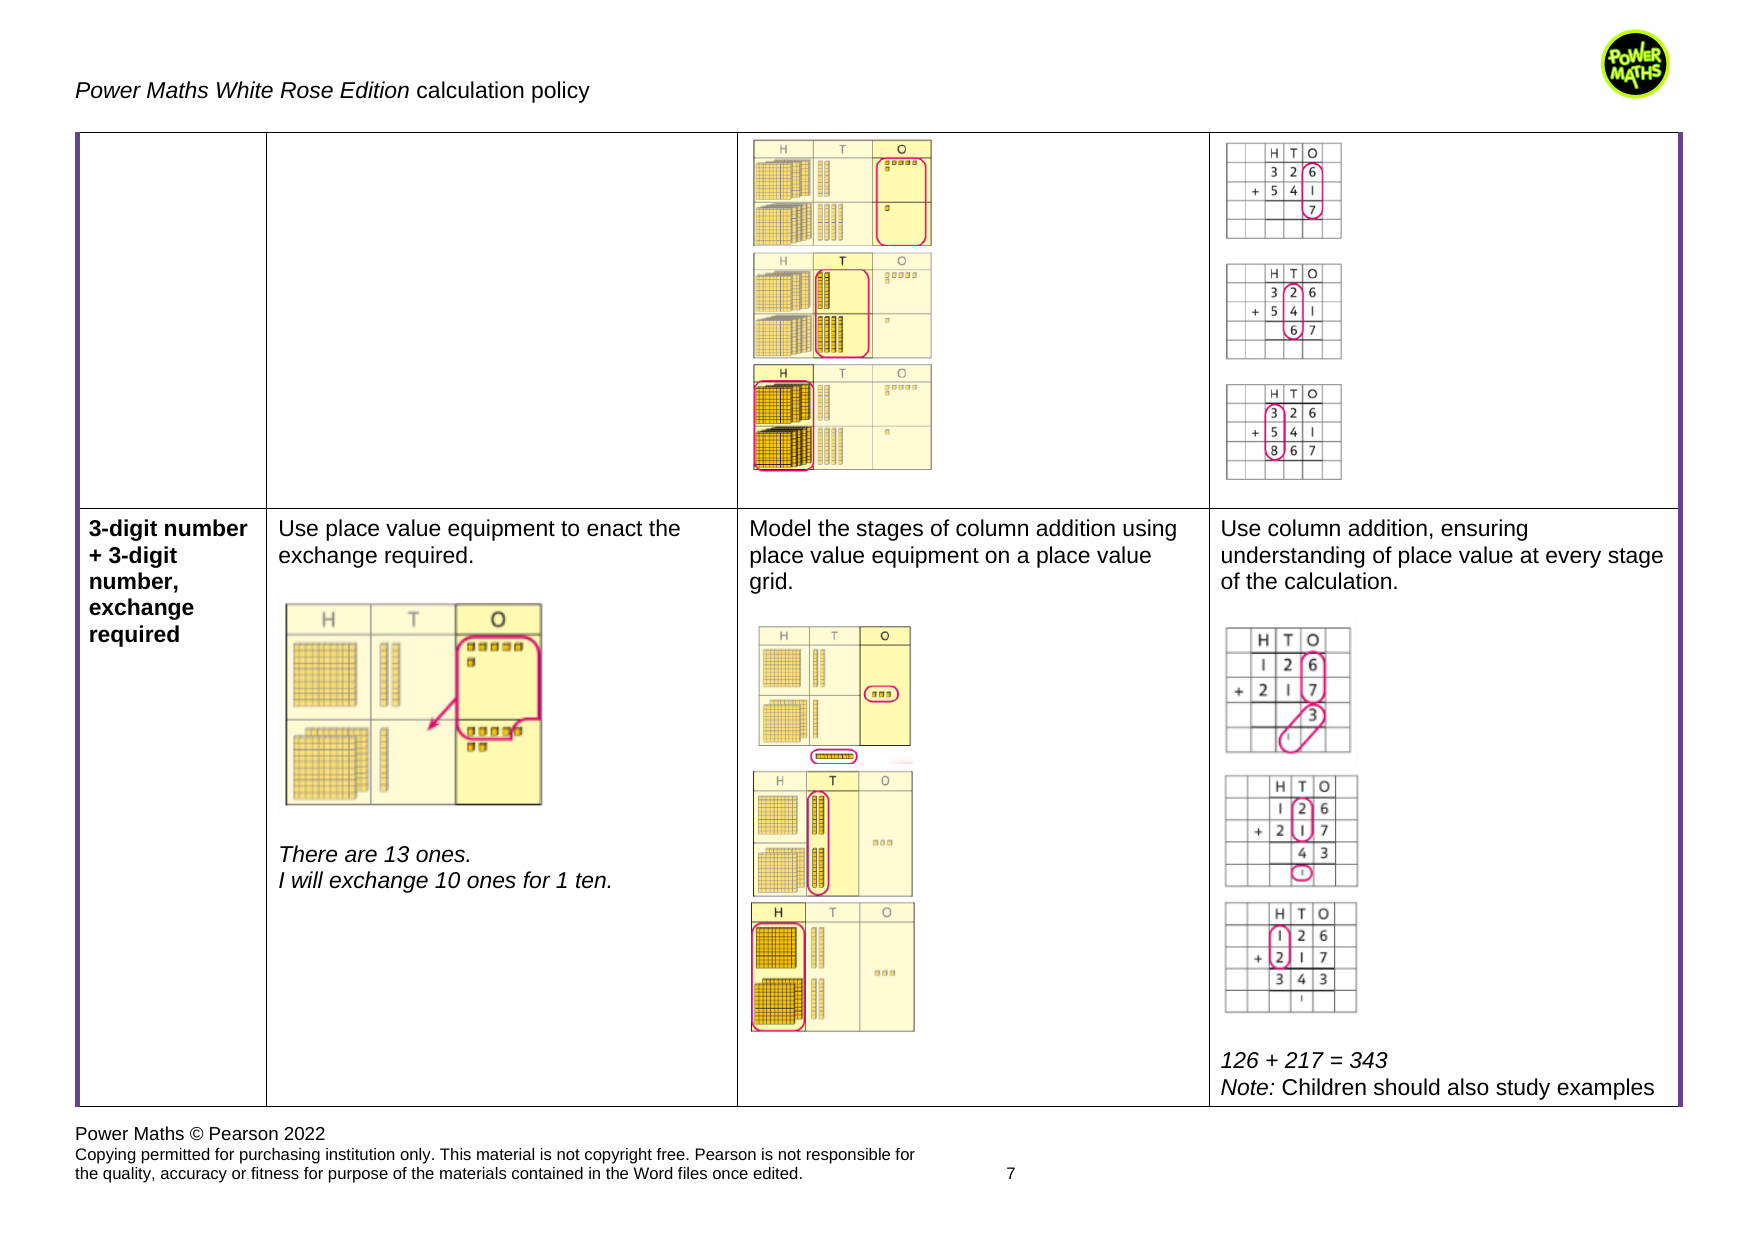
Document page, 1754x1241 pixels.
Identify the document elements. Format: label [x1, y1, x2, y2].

table_cell [267, 133, 737, 508]
picture [1220, 620, 1364, 1021]
picture [278, 594, 552, 815]
picture [1600, 29, 1670, 99]
table_cell [80, 509, 266, 1106]
table_cell [80, 133, 266, 508]
table_cell [1210, 509, 1678, 1106]
table_cell [738, 133, 1209, 508]
picture [1220, 138, 1350, 489]
picture [749, 620, 921, 1035]
table_cell [738, 509, 1209, 1106]
table_cell [267, 509, 737, 1106]
table_cell [1210, 133, 1678, 508]
picture [749, 138, 938, 476]
